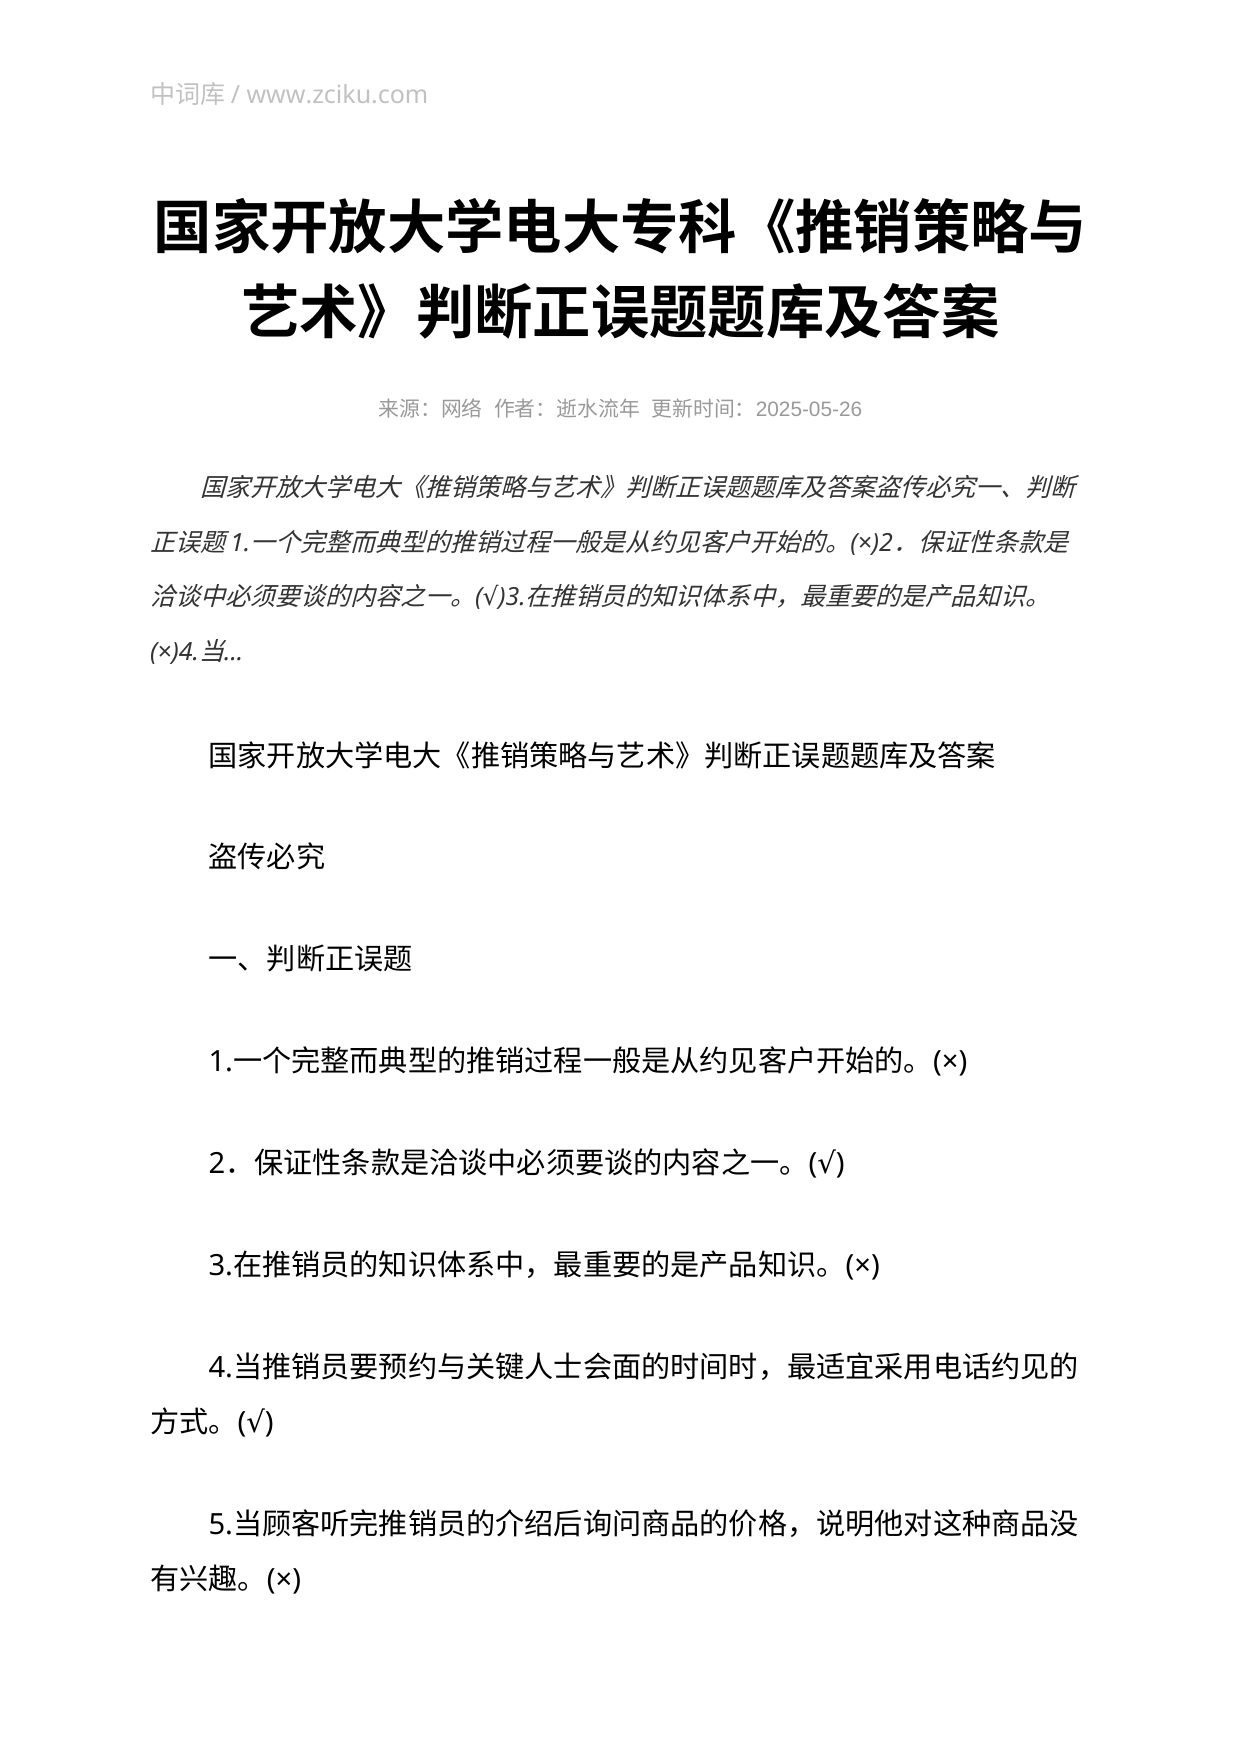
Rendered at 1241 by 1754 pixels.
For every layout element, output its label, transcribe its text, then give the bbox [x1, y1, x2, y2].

text 1.一个完整而典型的推销过程一般是从约见客户开始的。(×) [150, 1038, 1090, 1080]
text 4.当推销员要预约与关键人士会面的时间时，最适宜采用电话约见的方式。(√) [150, 1343, 1090, 1441]
text 5.当顾客听完推销员的介绍后询问商品的价格，说明他对这种商品没有兴趣。(×) [150, 1501, 1090, 1598]
text 一、判断正误题 [150, 936, 1090, 978]
text 国家开放大学电大《推销策略与艺术》判断正误题题库及答案 [150, 732, 1090, 774]
subtitle 国家开放大学电大专科《推销策略与艺术》判断正误题题库及答案 [150, 181, 1090, 350]
text 国家开放大学电大《推销策略与艺术》判断正误题题库及答案盗传必究一、判断正误题1.一个完整而典型的推销过程一般是从约见客户开始的。(×)2．保证性条款是洽谈中必须要谈的内容之一。(√)3.在推销员的知识体系中，最重要的是产品知识。(×)4.当... [150, 468, 1090, 667]
text 2．保证性条款是洽谈中必须要谈的内容之一。(√) [150, 1139, 1090, 1182]
text 盗传必究 [150, 834, 1090, 876]
text 3.在推销员的知识体系中，最重要的是产品知识。(×) [150, 1242, 1090, 1284]
text 来源：网络 作者：逝水流年 更新时间：2025-05-26 [150, 397, 1090, 421]
